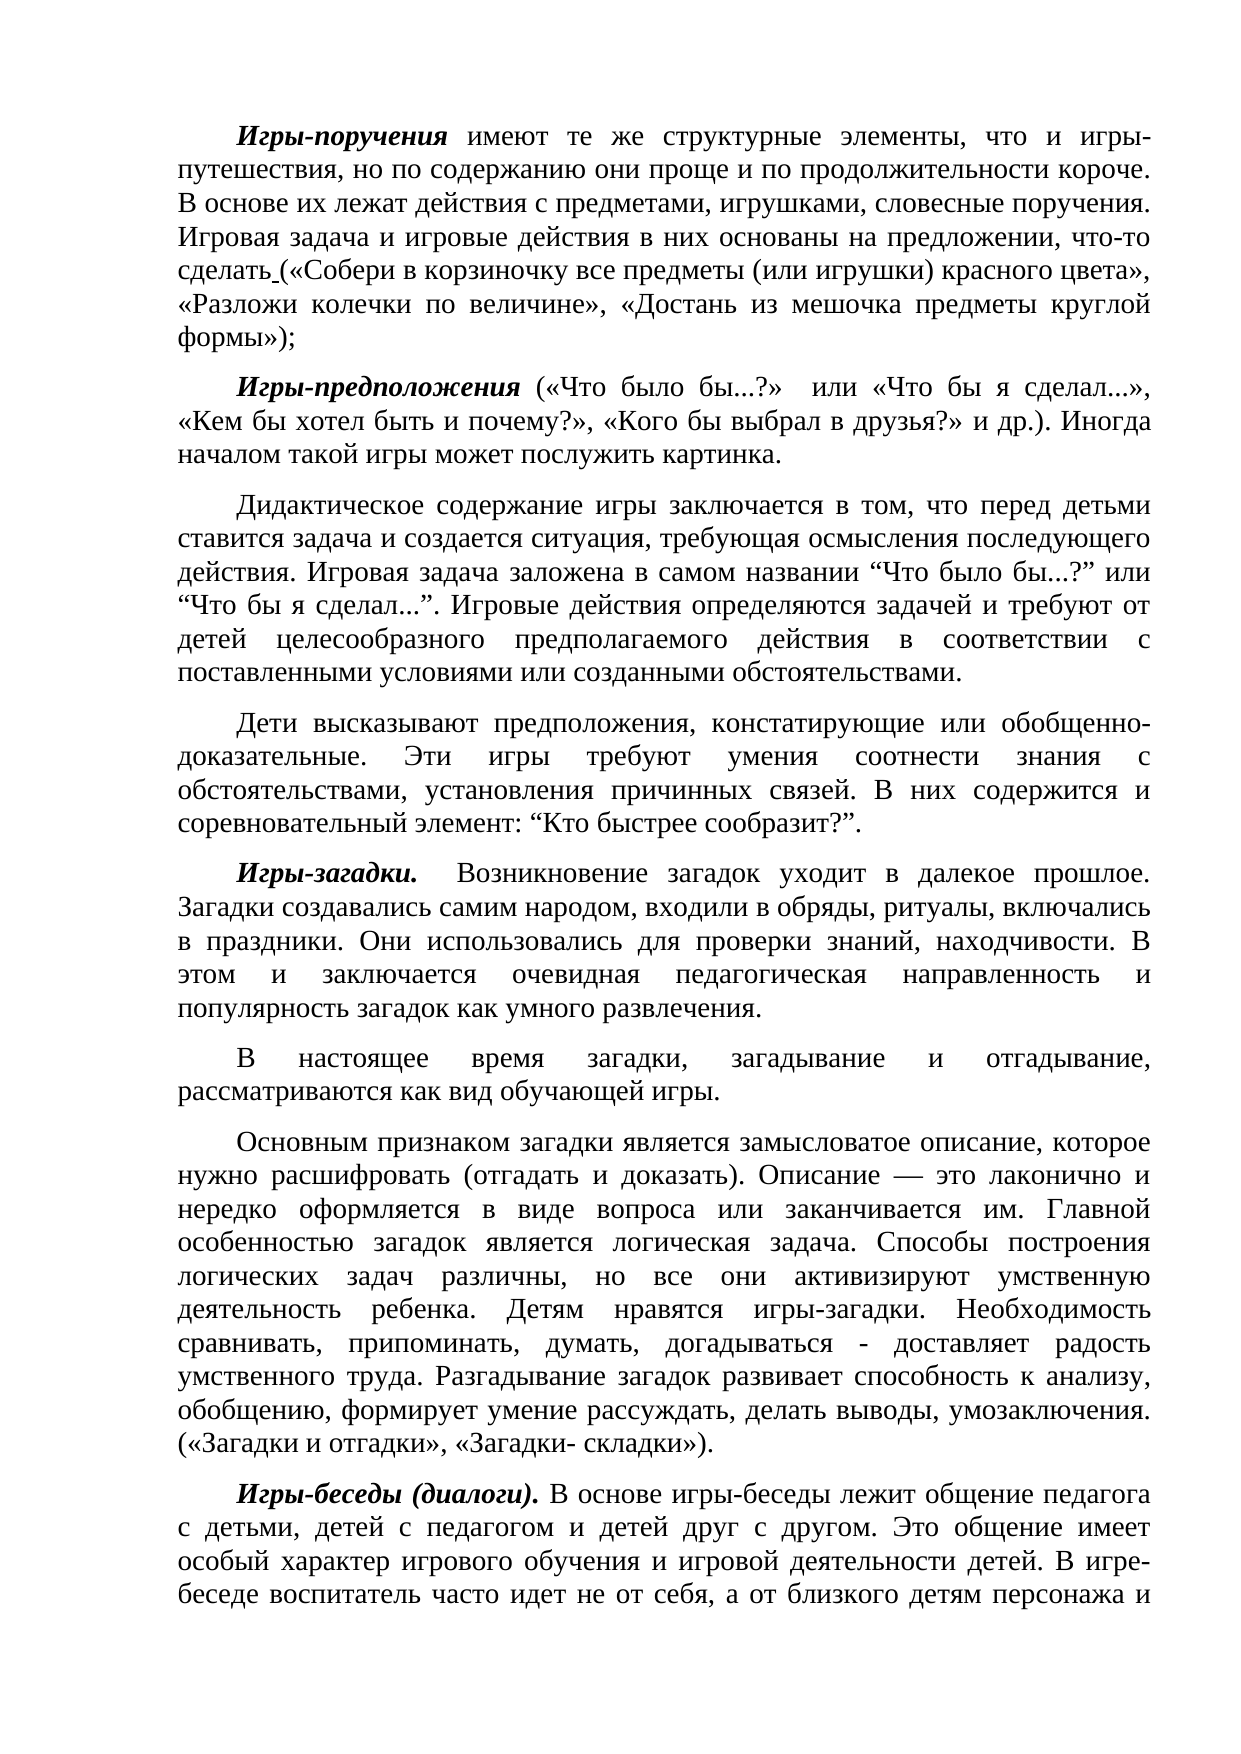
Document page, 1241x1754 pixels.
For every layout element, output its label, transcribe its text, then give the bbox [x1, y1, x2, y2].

text Дети высказывают предположения, констатирующие или обобщенно-доказательные. Эти игры требуют умения соотнести знания с обстоятельствами, установления причинных связей. В них содержится и соревновательный элемент: “Кто быстрее сообразит?”. [177, 705, 1152, 839]
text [177, 1476, 1152, 1610]
text Игры-загадки. Возникновение загадок уходит в далекое прошлое. Загадки создавались самим народом, входили в обряды, ритуалы, включались в праздники. Они использовались для проверки знаний, находчивости. В этом и заключается очевидная педагогическая направленность и популярность загадок как умного развлечения. [177, 856, 1152, 1023]
text В настоящее время загадки, загадывание и отгадывание, рассматриваются как вид обучающей игры. [177, 1040, 1152, 1107]
text Игры-предположения («Что было бы...?» или «Что бы я сделал...», «Кем бы хотел быть и почему?», «Кого бы выбрал в друзья?» и др.). Иногда началом такой игры может послужить картинка. [177, 369, 1152, 470]
text Игры-поручения имеют те же структурные элементы, что и игры-путешествия, но по содержанию они проще и по продолжительности короче. В основе их лежат действия с предметами, игрушками, словесные поручения. Игровая задача и игровые действия в них основаны на предложении, что-то сделать («Собери в корзиночку все предметы (или игрушки) красного цвета», «Разложи колечки по величине», «Достань из мешочка предметы круглой формы»); [177, 118, 1152, 353]
text Дидактическое содержание игры заключается в том, что перед детьми ставится задача и создается ситуация, требующая осмысления последующего действия. Игровая задача заложена в самом названии “Что было бы...?” или “Что бы я сделал...”. Игровые действия определяются задачей и требуют от детей целесообразного предполагаемого действия в соответствии с поставленными условиями или созданными обстоятельствами. [177, 487, 1152, 688]
text Основным признаком загадки является замысловатое описание, которое нужно расшифровать (отгадать и доказать). Описание — это лаконично и нередко оформляется в виде вопроса или заканчивается им. Главной особенностью загадок является логическая задача. Способы построения логических задач различны, но все они активизируют умственную деятельность ребенка. Детям нравятся игры-загадки. Необходимость сравнивать, припоминать, думать, догадываться - доставляет радость умственного труда. Разгадывание загадок развивает способность к анализу, обобщению, формирует умение рассуждать, делать выводы, умозаключения. («Загадки и отгадки», «Загадки- складки»). [177, 1124, 1152, 1459]
